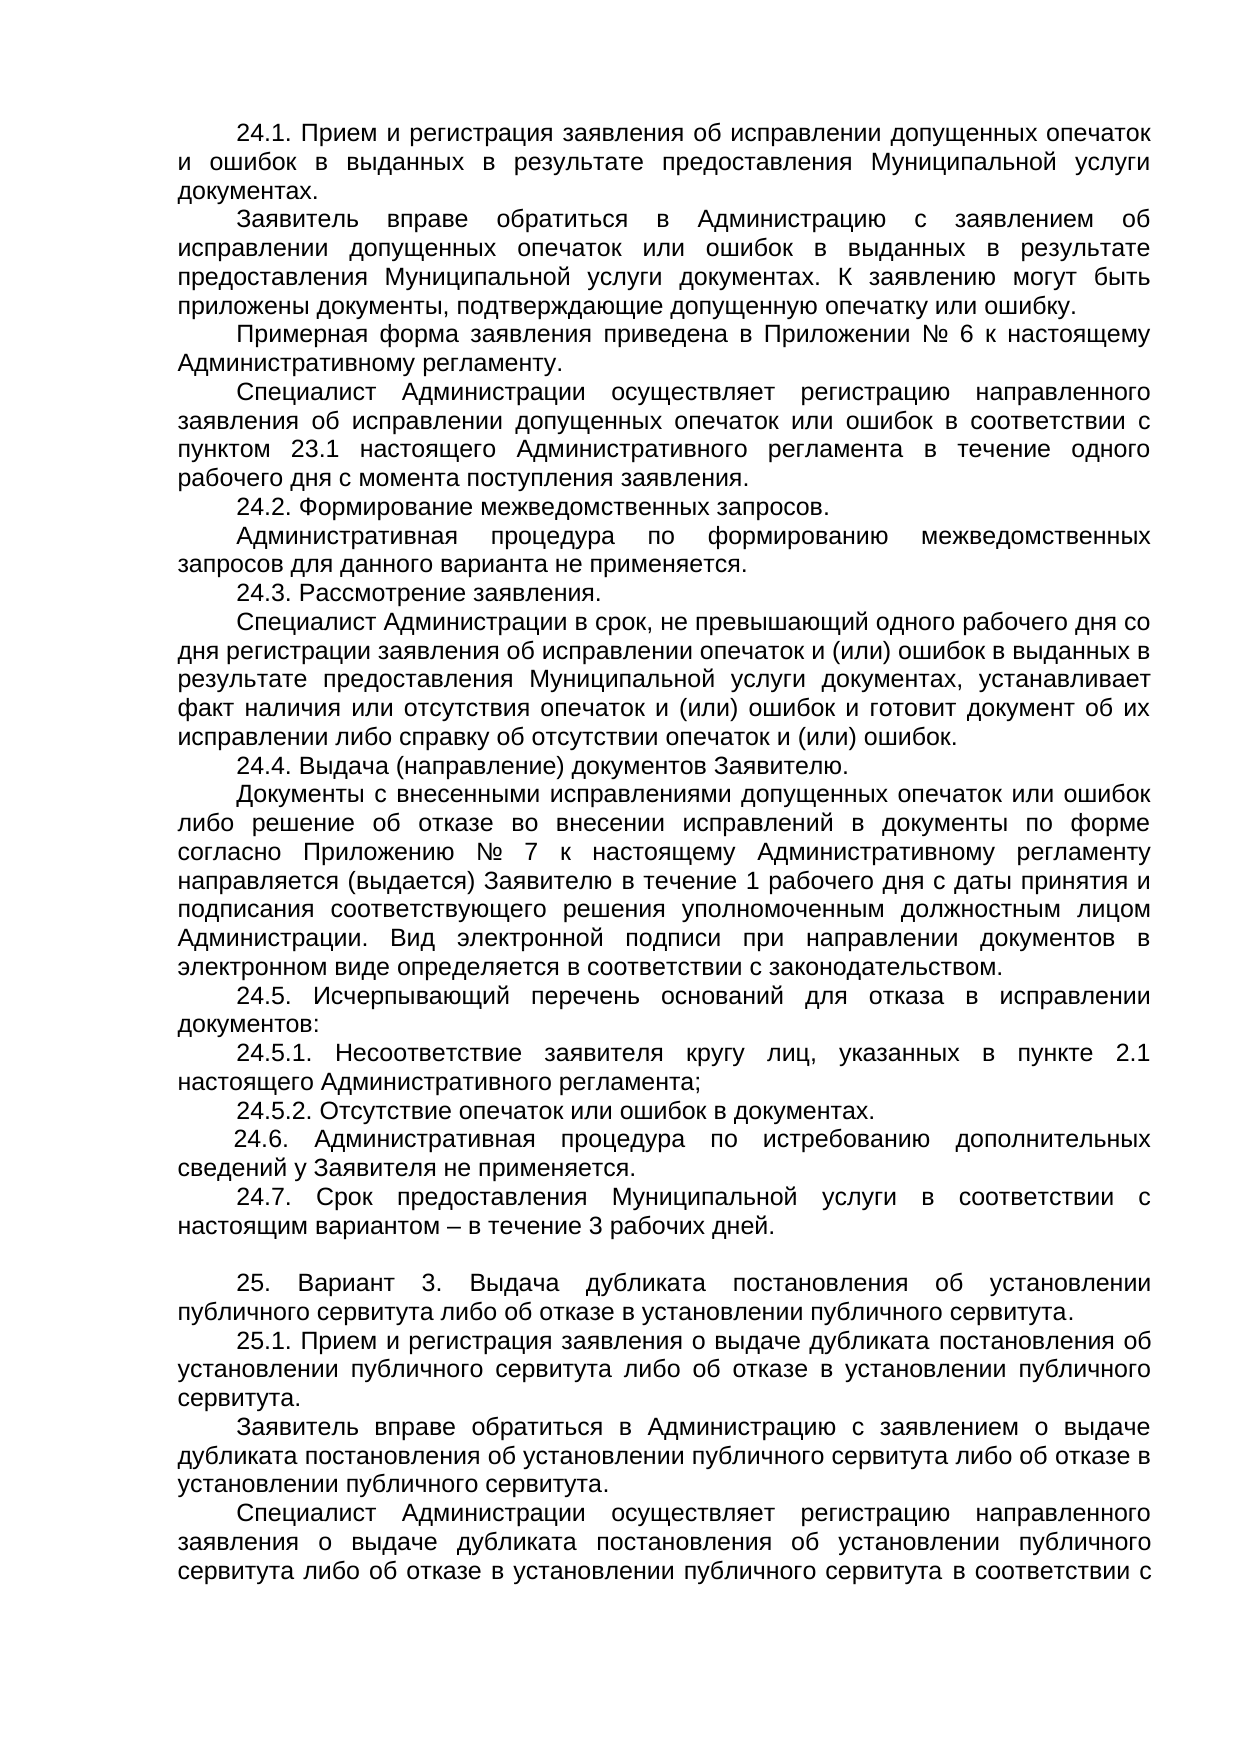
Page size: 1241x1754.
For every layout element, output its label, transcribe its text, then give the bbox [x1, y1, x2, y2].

text 25. Вариант 3. Выдача дубликата постановления об установлении публичного сервитута либо об отказе в установлении публичного сервитута. [177, 1268, 1152, 1326]
text 24.5.1. Несоответствие заявителя кругу лиц, указанных в пункте 2.1 настоящего Административного регламента; [177, 1038, 1152, 1096]
text Специалист Администрации осуществляет регистрацию направленного заявления об исправлении допущенных опечаток или ошибок в соответствии с пунктом 23.1 настоящего Административного регламента в течение одного рабочего дня с момента поступления заявления. [177, 377, 1152, 492]
text Документы с внесенными исправлениями допущенных опечаток или ошибок либо решение об отказе во внесении исправлений в документы по форме согласно Приложению № 7 к настоящему Административному регламенту направляется (выдается) Заявителю в течение 1 рабочего дня с даты принятия и подписания соответствующего решения уполномоченным должностным лицом Администрации. Вид электронной подписи при направлении документов в электронном виде определяется в соответствии с законодательством. [177, 779, 1152, 981]
text Заявитель вправе обратиться в Администрацию с заявлением о выдаче дубликата постановления об установлении публичного сервитута либо об отказе в установлении публичного сервитута. [177, 1412, 1152, 1498]
text 24.2. Формирование межведомственных запросов. [177, 492, 1152, 521]
text Примерная форма заявления приведена в Приложении № 6 к настоящему Административному регламенту. [177, 319, 1152, 377]
text 25.1. Прием и регистрация заявления о выдаче дубликата постановления об установлении публичного сервитута либо об отказе в установлении публичного сервитута. [177, 1326, 1152, 1412]
text 24.5. Исчерпывающий перечень оснований для отказа в исправлении документов: [177, 981, 1152, 1038]
text 24.3. Рассмотрение заявления. [177, 578, 1152, 607]
text Заявитель вправе обратиться в Администрацию с заявлением об исправлении допущенных опечаток или ошибок в выданных в результате предоставления Муниципальной услуги документах. К заявлению могут быть приложены документы, подтверждающие допущенную опечатку или ошибку. [177, 204, 1152, 319]
text Административная процедура по формированию межведомственных запросов для данного варианта не применяется. [177, 521, 1152, 578]
text 24.5.2. Отсутствие опечаток или ошибок в документах. [177, 1096, 1152, 1124]
text 24.7. Срок предоставления Муниципальной услуги в соответствии с настоящим вариантом – в течение 3 рабочих дней. [177, 1182, 1152, 1239]
text 24.4. Выдача (направление) документов Заявителю. [177, 751, 1152, 779]
text Специалист Администрации в срок, не превышающий одного рабочего дня со дня регистрации заявления об исправлении опечаток и (или) ошибок в выданных в результате предоставления Муниципальной услуги документах, устанавливает факт наличия или отсутствия опечаток и (или) ошибок и готовит документ об их исправлении либо справку об отсутствии опечаток и (или) ошибок. [177, 607, 1152, 751]
text 24.6. Административная процедура по истребованию дополнительных сведений у Заявителя не применяется. [177, 1124, 1152, 1182]
text 24.1. Прием и регистрация заявления об исправлении допущенных опечаток и ошибок в выданных в результате предоставления Муниципальной услуги документах. [177, 118, 1152, 204]
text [177, 1498, 1152, 1584]
